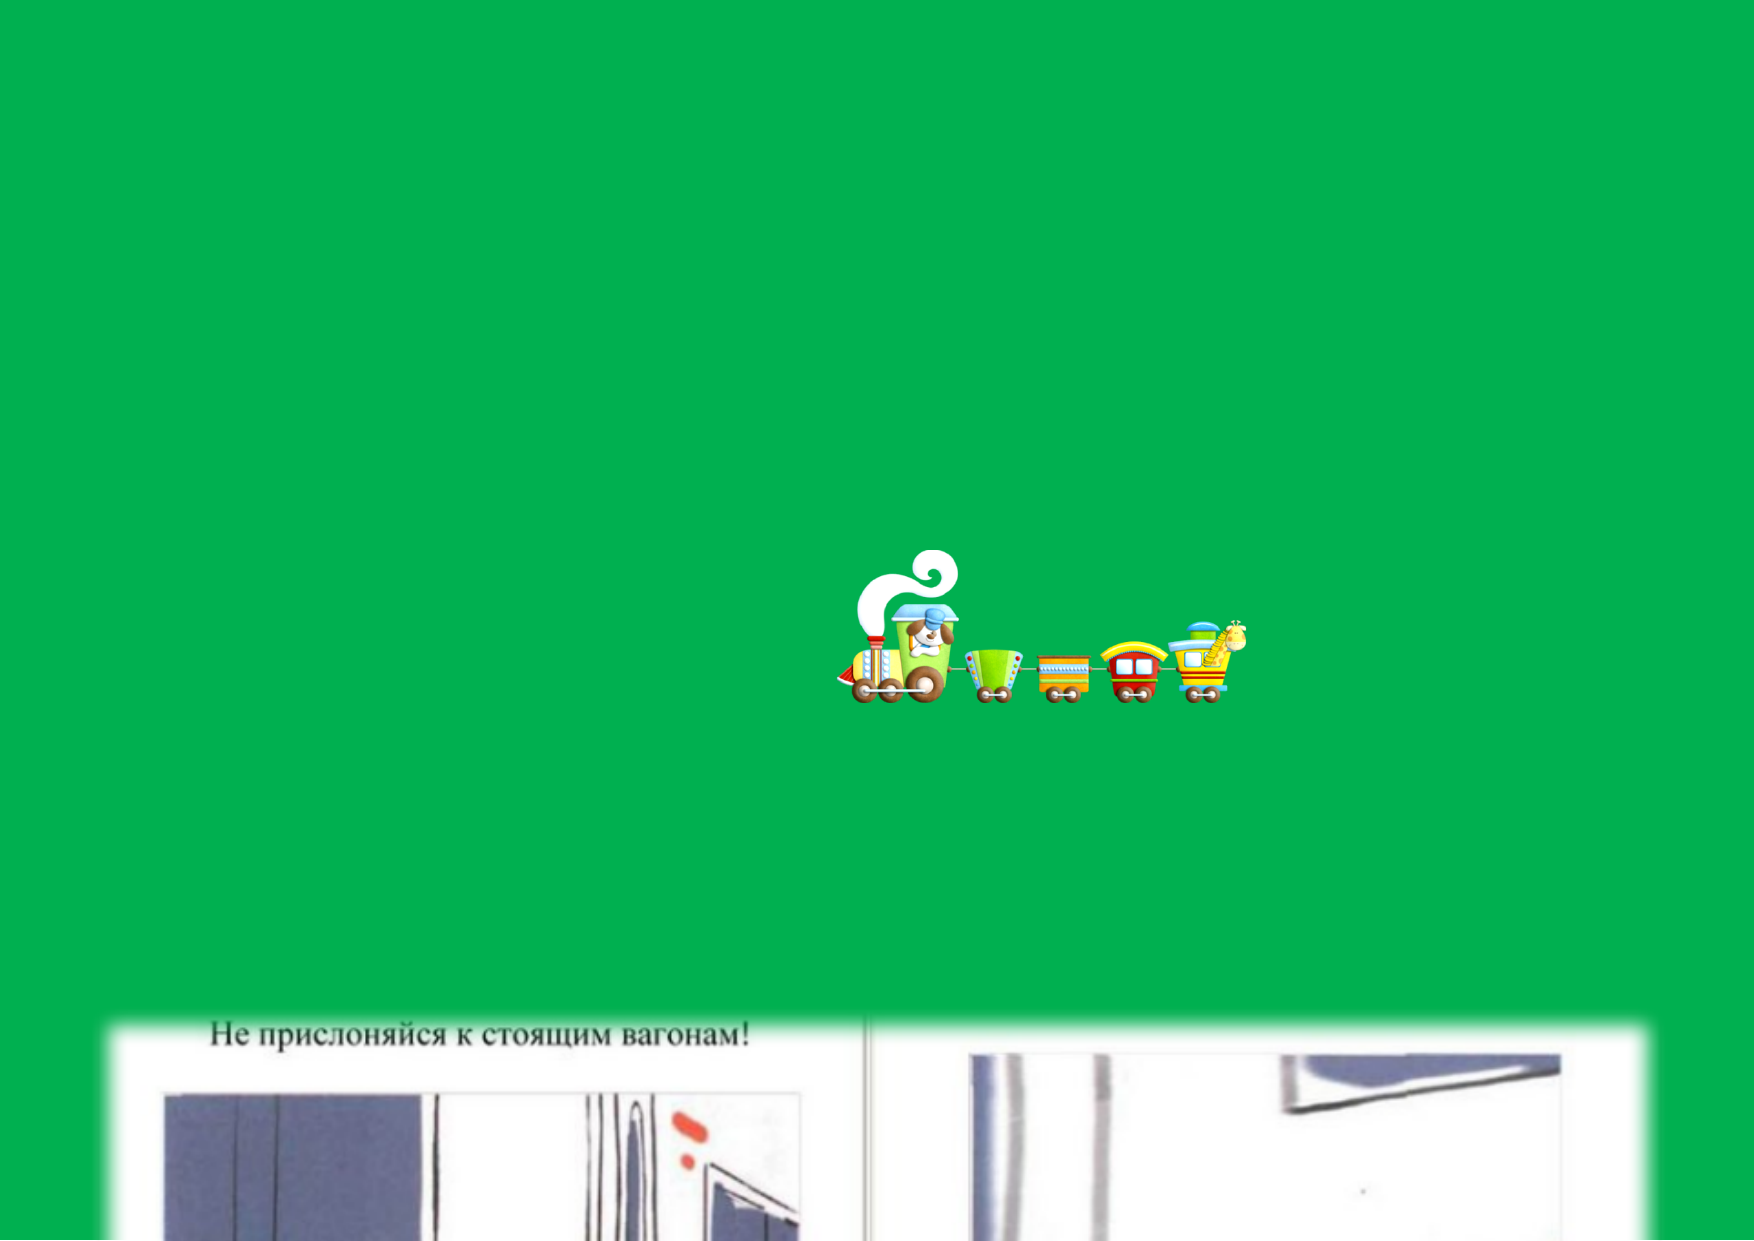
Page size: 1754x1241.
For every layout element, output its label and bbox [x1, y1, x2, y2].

picture [118, 1035, 1638, 1241]
picture [836, 550, 1247, 703]
